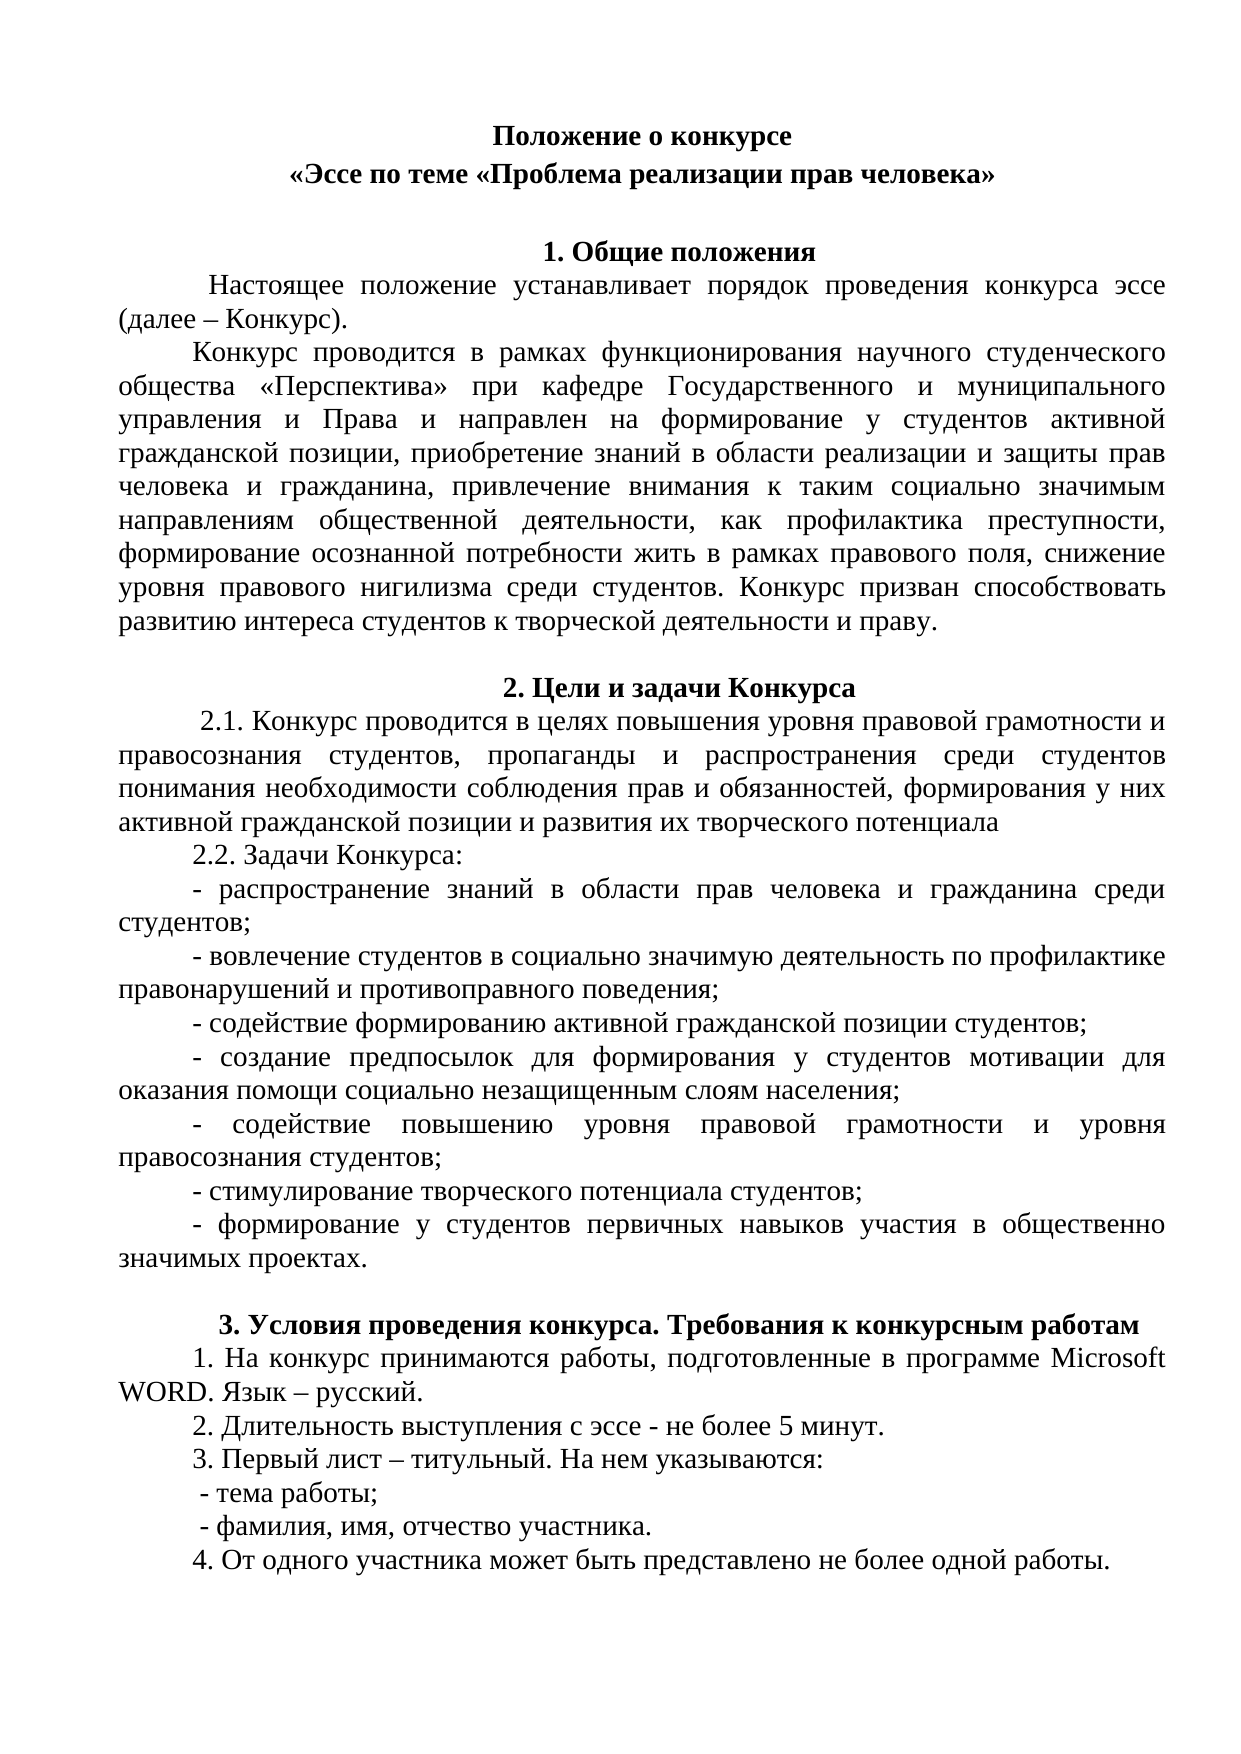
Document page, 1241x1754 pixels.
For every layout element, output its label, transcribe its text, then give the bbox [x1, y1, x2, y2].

text - создание предпосылок для формирования у студентов мотивации для оказания помощи социально незащищенным слоям населения; [118, 1039, 1167, 1106]
text 2.2. Задачи Конкурса: [118, 837, 1167, 871]
text 1. Общие положения [118, 234, 1167, 267]
text «Эссе по теме «Проблема реализации прав человека» [118, 157, 1167, 190]
text 2. Длительность выступления с эссе - не более 5 минут. [118, 1408, 1167, 1441]
text - распространение знаний в области прав человека и гражданина среди студентов; [118, 871, 1167, 938]
text - формирование у студентов первичных навыков участия в общественно значимых проектах. [118, 1206, 1167, 1273]
text 1. На конкурс принимаются работы, подготовленные в программе Microsoft WORD. Язык – русский. [118, 1341, 1167, 1408]
text 2. Цели и задачи Конкурса [118, 670, 1167, 703]
text - содействие формированию активной гражданской позиции студентов; [118, 1005, 1167, 1039]
text - вовлечение студентов в социально значимую деятельность по профилактике правонарушений и противоправного поведения; [118, 938, 1167, 1005]
text Конкурс проводится в рамках функционирования научного студенческого общества «Перспектива» при кафедре Государственного и муниципального управления и Права и направлен на формирование у студентов активной гражданской позиции, приобретение знаний в области реализации и защиты прав человека и гражданина, привлечение внимания к таким социально значимым направлениям общественной деятельности, как профилактика преступности, формирование осознанной потребности жить в рамках правового поля, снижение уровня правового нигилизма среди студентов. Конкурс призван способствовать развитию интереса студентов к творческой деятельности и праву. [118, 334, 1167, 636]
text - стимулирование творческого потенциала студентов; [118, 1173, 1167, 1206]
text - содействие повышению уровня правовой грамотности и уровня правосознания студентов; [118, 1106, 1167, 1173]
text 3. Первый лист – титульный. На нем указываются: [118, 1441, 1167, 1475]
text - тема работы; [118, 1475, 1167, 1508]
text Настоящее положение устанавливает порядок проведения конкурса эссе (далее – Конкурс). [118, 267, 1167, 334]
text - фамилия, имя, отчество участника. [118, 1508, 1167, 1542]
text 2.1. Конкурс проводится в целях повышения уровня правовой грамотности и правосознания студентов, пропаганды и распространения среди студентов понимания необходимости соблюдения прав и обязанностей, формирования у них активной гражданской позиции и развития их творческого потенциала [118, 703, 1167, 837]
text 4. От одного участника может быть представлено не более одной работы. [118, 1542, 1167, 1575]
text Положение о конкурсе [118, 118, 1167, 152]
text 3. Условия проведения конкурса. Требования к конкурсным работам [118, 1307, 1167, 1341]
